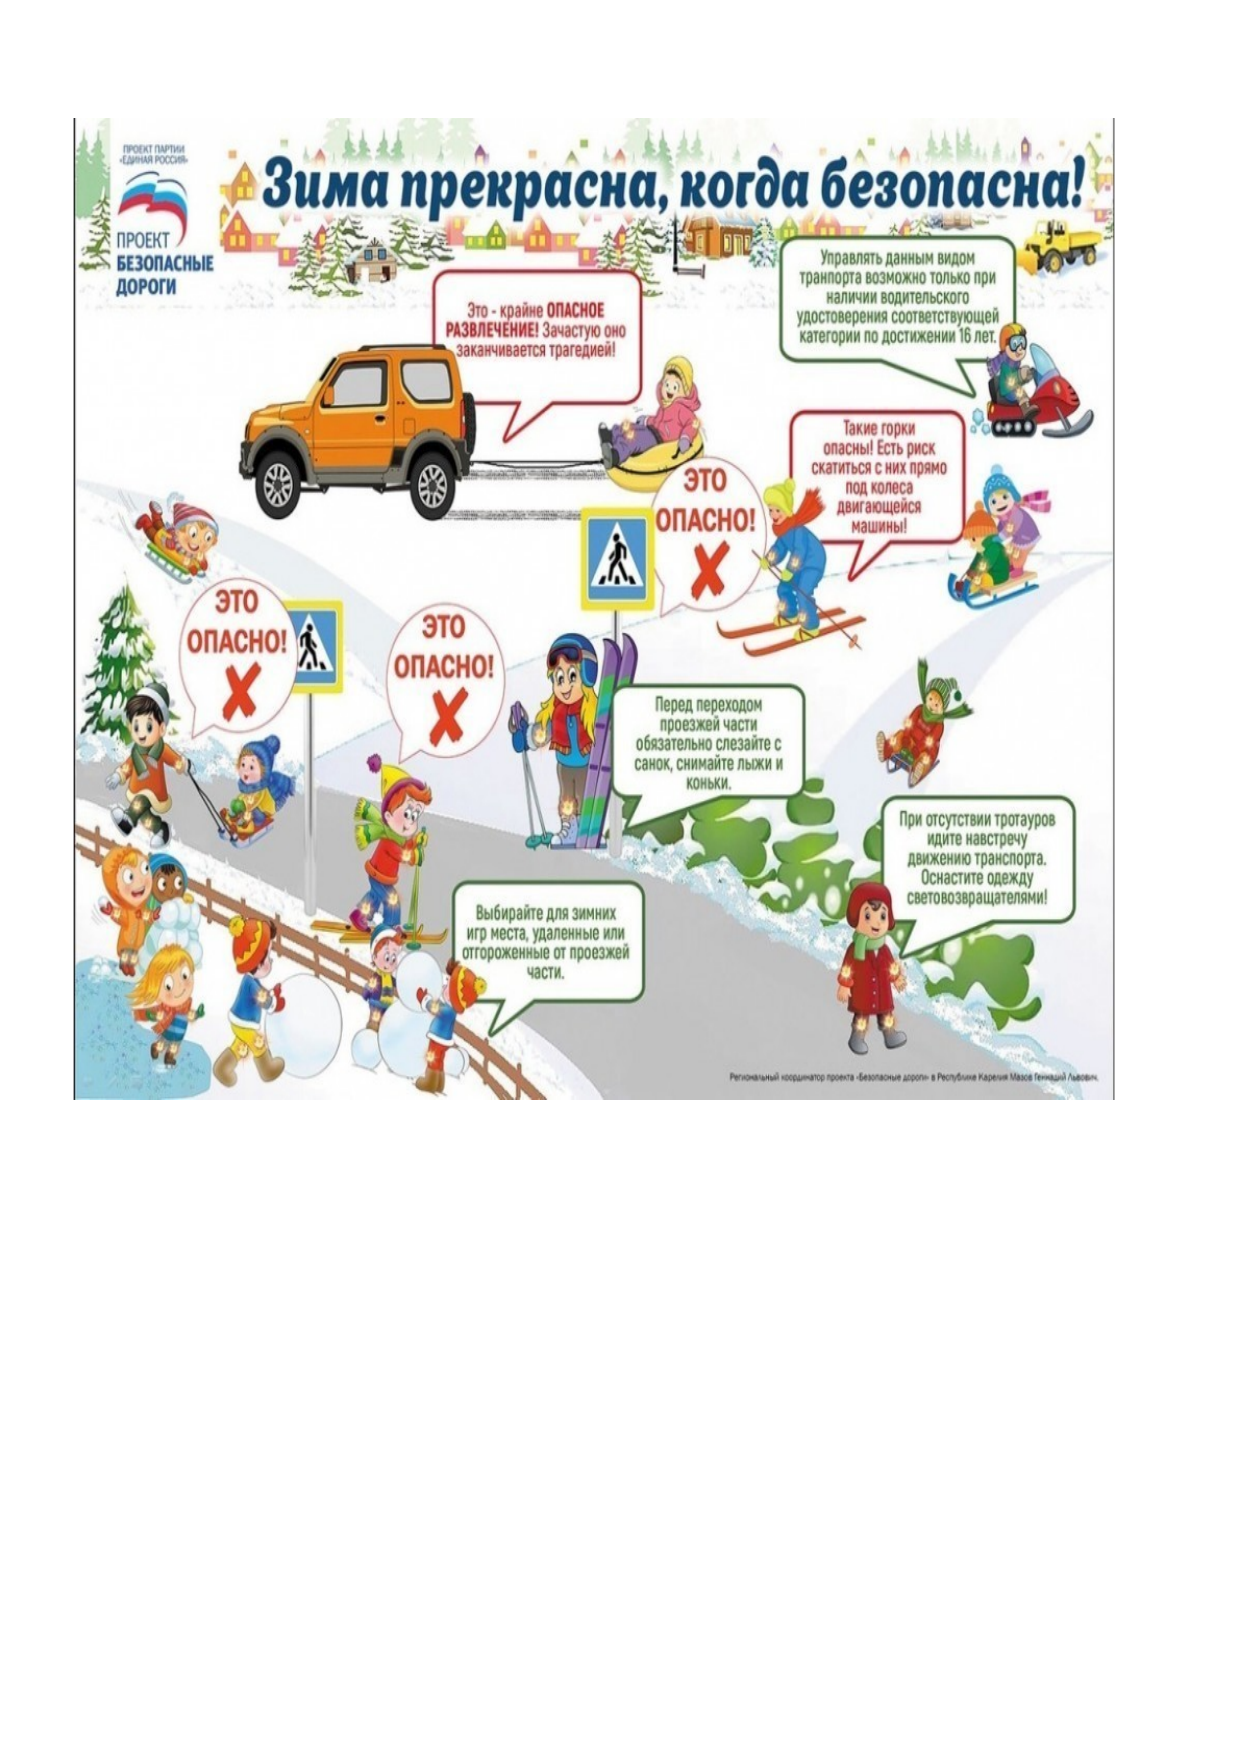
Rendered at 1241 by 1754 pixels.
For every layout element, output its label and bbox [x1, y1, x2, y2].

picture [73, 118, 1115, 1100]
